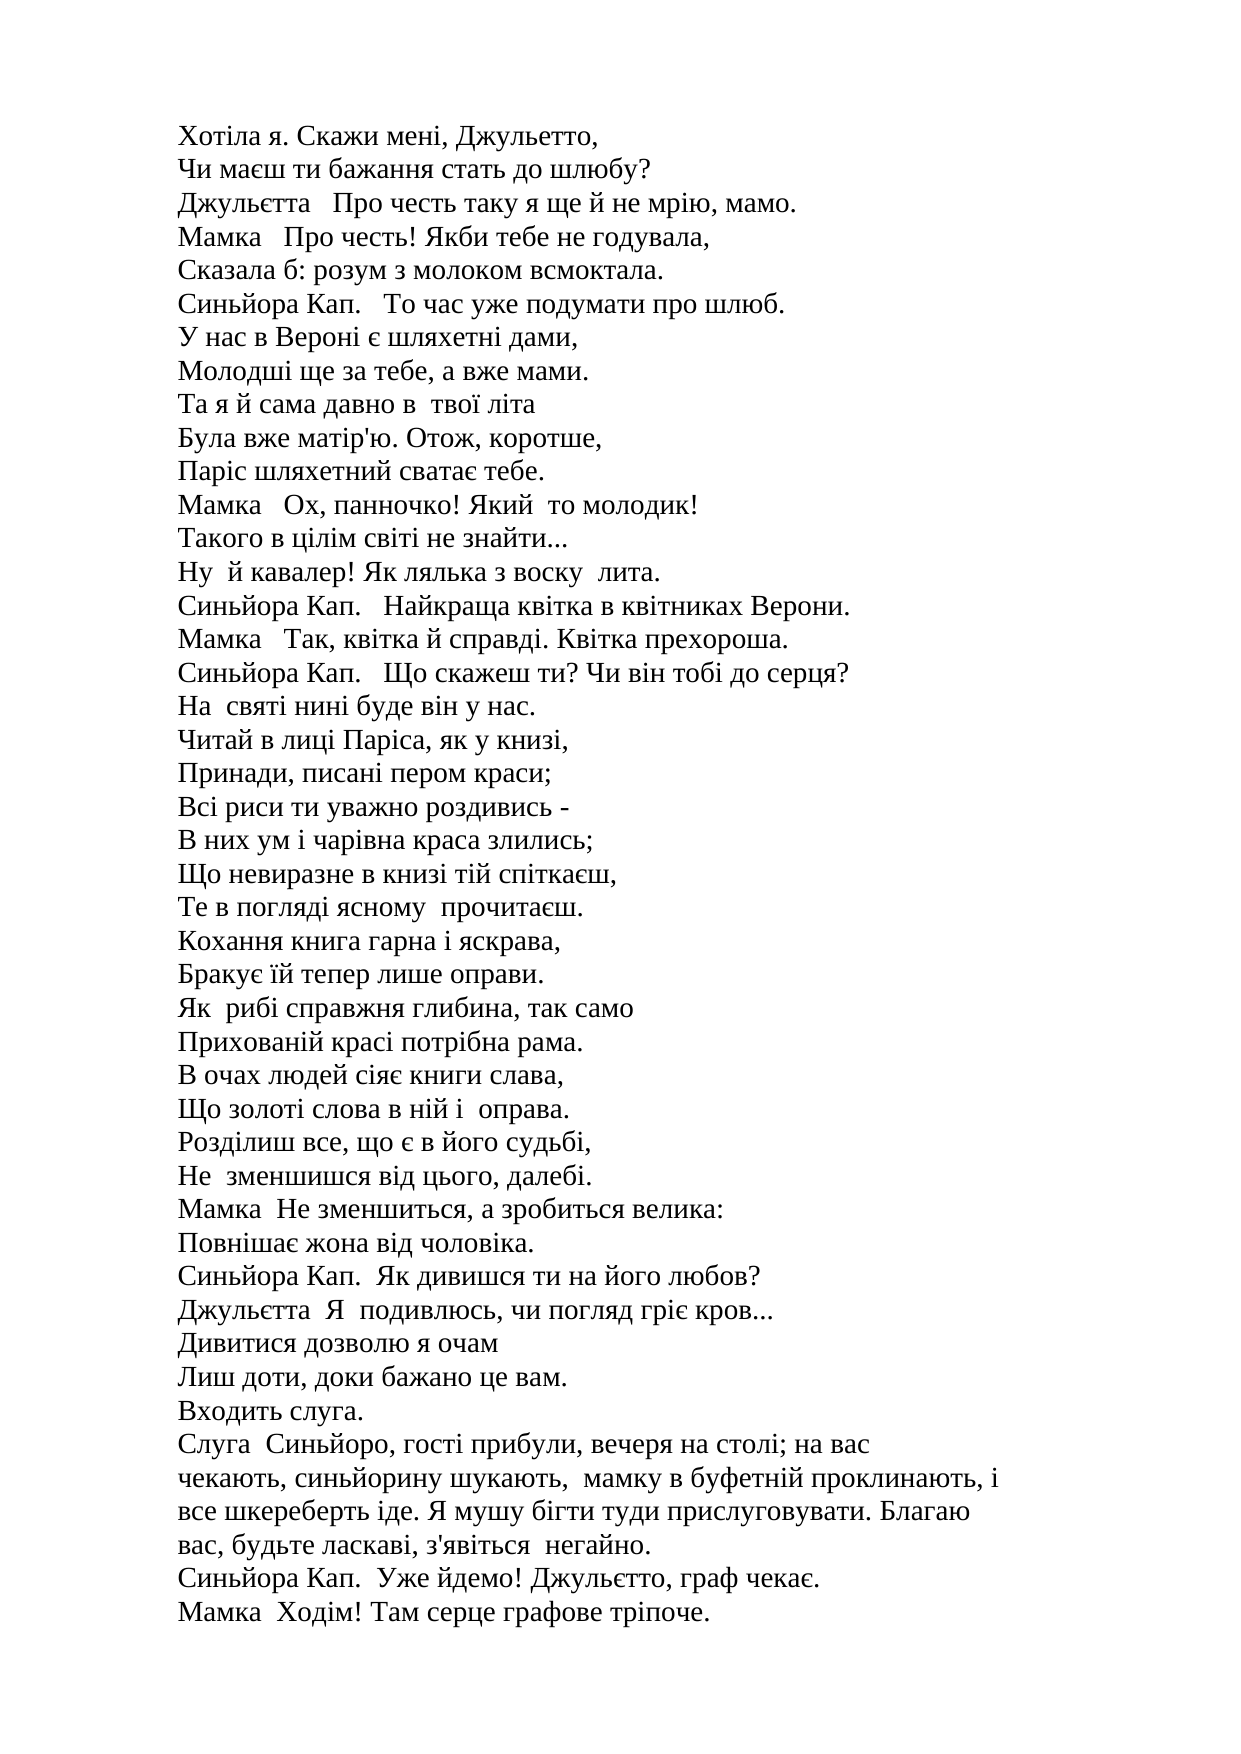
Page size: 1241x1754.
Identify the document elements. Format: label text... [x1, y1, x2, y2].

text Як рибі справжня глибина, так само [177, 990, 1152, 1024]
text Синьйора Кап. То час уже подумати про шлюб. [177, 286, 1152, 319]
text Молодші ще за тебе, а вже мами. [177, 353, 1152, 386]
text В очах людей сіяє книги слава, [177, 1057, 1152, 1091]
text Сказала б: розум з молоком всмоктала. [177, 252, 1152, 286]
text Дивитися дозволю я очам [177, 1326, 1152, 1359]
text Що невиразне в книзі тій спіткаєш, [177, 856, 1152, 889]
text Мамка Ох, панночко! Який то молодик! [177, 487, 1152, 521]
text Бракує їй тепер лише оправи. [177, 957, 1152, 990]
text Мамка Не зменшиться, а зробиться велика: [177, 1191, 1152, 1225]
text Те в погляді ясному прочитаєш. [177, 889, 1152, 923]
text Синьйора Кап. Що скажеш ти? Чи він тобі до серця? [177, 655, 1152, 688]
text Джульєтта Я подивлюсь, чи погляд гріє кров... [177, 1292, 1152, 1326]
text Синьйора Кап. Уже йдемо! Джульєтто, граф чекає. [177, 1560, 1152, 1594]
text Не зменшишся від цього, далебі. [177, 1158, 1152, 1191]
text Та я й сама давно в твої літа [177, 386, 1152, 420]
text У нас в Вероні є шляхетні дами, [177, 319, 1152, 353]
text Джульєтта Про честь таку я ще й не мрію, мамо. [177, 185, 1152, 219]
text Чи маєш ти бажання стать до шлюбу? [177, 152, 1152, 185]
text Такого в цілім світі не знайти... [177, 521, 1152, 554]
text Принади, писані пером краси; [177, 755, 1152, 789]
text Повнішає жона від чоловіка. [177, 1225, 1152, 1258]
text Синьйора Кап. Як дивишся ти на його любов? [177, 1258, 1152, 1292]
text чекають, синьйорину шукають, мамку в буфетній проклинають, і [177, 1460, 1152, 1493]
text Читай в лиці Паріса, як у книзі, [177, 722, 1152, 755]
text Ну й кавалер! Як лялька з воску лита. [177, 554, 1152, 588]
text На святі нині буде він у нас. [177, 688, 1152, 722]
text Хотіла я. Скажи мені, Джульетто, [177, 118, 1152, 152]
text вас, будьте ласкаві, з'явіться негайно. [177, 1527, 1152, 1560]
text Що золоті слова в ній і оправа. [177, 1091, 1152, 1124]
text Прихованій красі потрібна рама. [177, 1024, 1152, 1057]
text Мамка Ходім! Там серце графове тріпоче. [177, 1594, 1152, 1627]
text все шкереберть іде. Я мушу бігти туди прислуговувати. Благаю [177, 1493, 1152, 1527]
text Розділиш все, що є в його судьбі, [177, 1124, 1152, 1158]
text Була вже матір'ю. Отож, коротше, [177, 420, 1152, 453]
text Кохання книга гарна і яскрава, [177, 923, 1152, 957]
text Мамка Про честь! Якби тебе не годувала, [177, 219, 1152, 252]
text Всі риси ти уважно роздивись - [177, 789, 1152, 822]
text Синьйора Кап. Найкраща квітка в квітниках Верони. [177, 588, 1152, 621]
text Слуга Синьйоро, гості прибули, вечеря на столі; на вас [177, 1426, 1152, 1460]
text Входить слуга. [177, 1393, 1152, 1426]
text Паріс шляхетний сватає тебе. [177, 453, 1152, 487]
text Лиш доти, доки бажано це вам. [177, 1359, 1152, 1393]
text В них ум і чарівна краса злились; [177, 822, 1152, 856]
text Мамка Так, квітка й справді. Квітка прехороша. [177, 621, 1152, 655]
